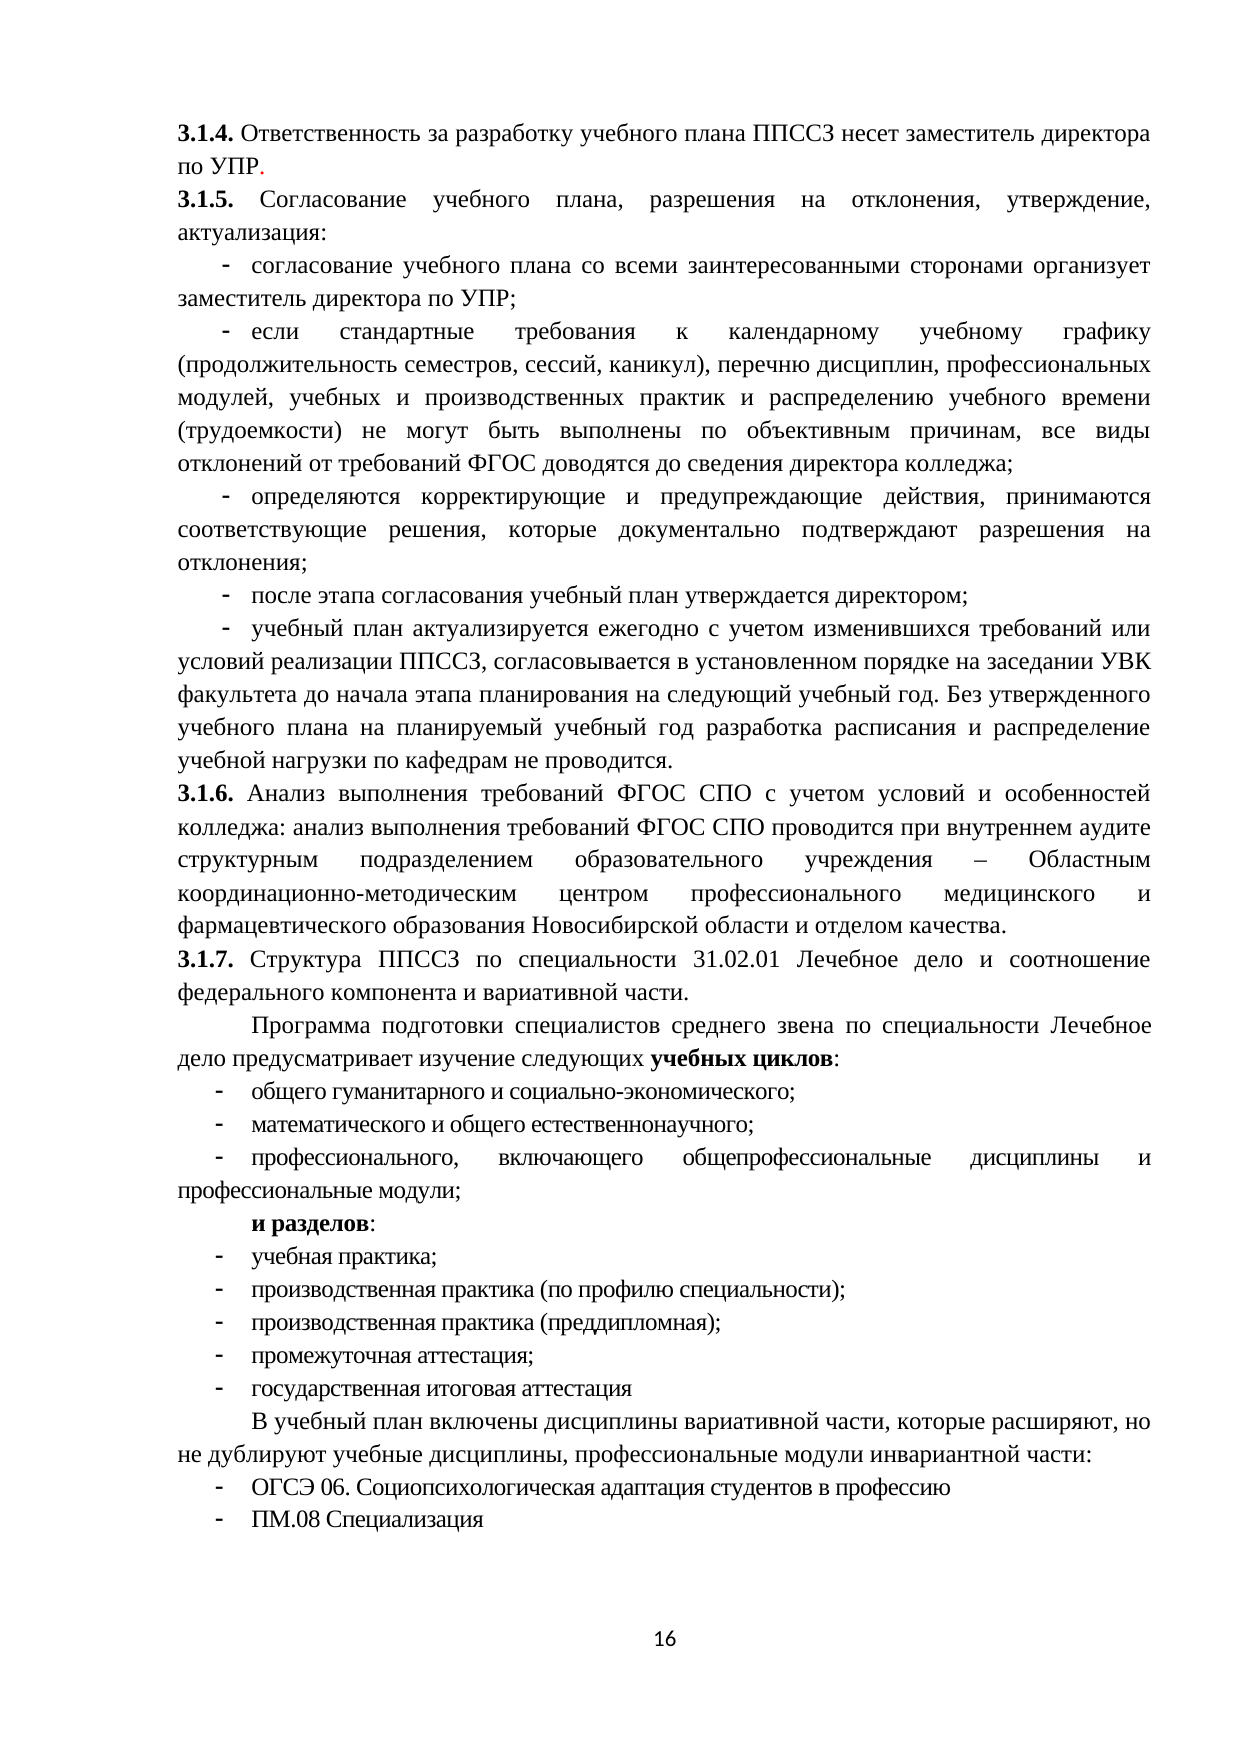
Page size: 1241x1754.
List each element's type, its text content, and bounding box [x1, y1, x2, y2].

list общего гуманитарного и социально-экономического; [177, 1076, 1152, 1104]
text Программа подготовки специалистов среднего звена по специальности Лечебное дело предусматривает изучение следующих учебных циклов: [177, 1010, 1152, 1071]
text 3.1.6. Анализ выполнения требований ФГОС СПО с учетом условий и особенностей колледжа: анализ выполнения требований ФГОС СПО проводится при внутреннем аудите структурным подразделением образовательного учреждения – Областным координационно-методическим центром профессионального медицинского и фармацевтического образования Новосибирской области и отделом качества. [177, 778, 1152, 939]
list учебный план актуализируется ежегодно с учетом изменившихся требований или условий реализации ППССЗ, согласовывается в установленном порядке на заседании УВК факультета до начала этапа планирования на следующий учебный год. Без утвержденного учебного плана на планируемый учебный год разработка расписания и распределение учебной нагрузки по кафедрам не проводится. [177, 613, 1152, 774]
text 3.1.5. Согласование учебного плана, разрешения на отклонения, утверждение, актуализация: [177, 184, 1152, 246]
list после этапа согласования учебный план утверждается директором; [177, 580, 1152, 609]
list математического и общего естественнонаучного; [177, 1109, 1152, 1137]
list государственная итоговая аттестация [177, 1373, 1152, 1402]
list производственная практика (по профилю специальности); [177, 1274, 1152, 1303]
table_cell ПМ.08 Специализация [166, 1505, 1152, 1537]
list если стандартные требования к календарному учебному графику (продолжительность семестров, сессий, каникул), перечню дисциплин, профессиональных модулей, учебных и производственных практик и распределению учебного времени (трудоемкости) не могут быть выполнены по объективным причинам, все виды отклонений от требований ФГОС доводятся до сведения директора колледжа; [177, 316, 1152, 477]
text В учебный план включены дисциплины вариативной части, которые расширяют, но не дублируют учебные дисциплины, профессиональные модули инвариантной части: [177, 1406, 1152, 1468]
list профессионального, включающего общепрофессиональные дисциплины и профессиональные модули; [177, 1142, 1152, 1203]
text 3.1.7. Структура ППССЗ по специальности 31.02.01 Лечебное дело и соотношение федерального компонента и вариативной части. [177, 944, 1152, 1005]
text 3.1.4. Ответственность за разработку учебного плана ППССЗ несет заместитель директора по УПР. [177, 118, 1152, 180]
text и разделов: [251, 1208, 1152, 1237]
list определяются корректирующие и предупреждающие действия, принимаются соответствующие решения, которые документально подтверждают разрешения на отклонения; [177, 481, 1152, 576]
list производственная практика (преддипломная); [177, 1307, 1152, 1336]
list промежуточная аттестация; [177, 1340, 1152, 1369]
list согласование учебного плана со всеми заинтересованными сторонами организует заместитель директора по УПР; [177, 250, 1152, 312]
table_header ОГСЭ 06. Социопсихологическая адаптация студентов в профессию [166, 1472, 1152, 1504]
list учебная практика; [177, 1241, 1152, 1269]
